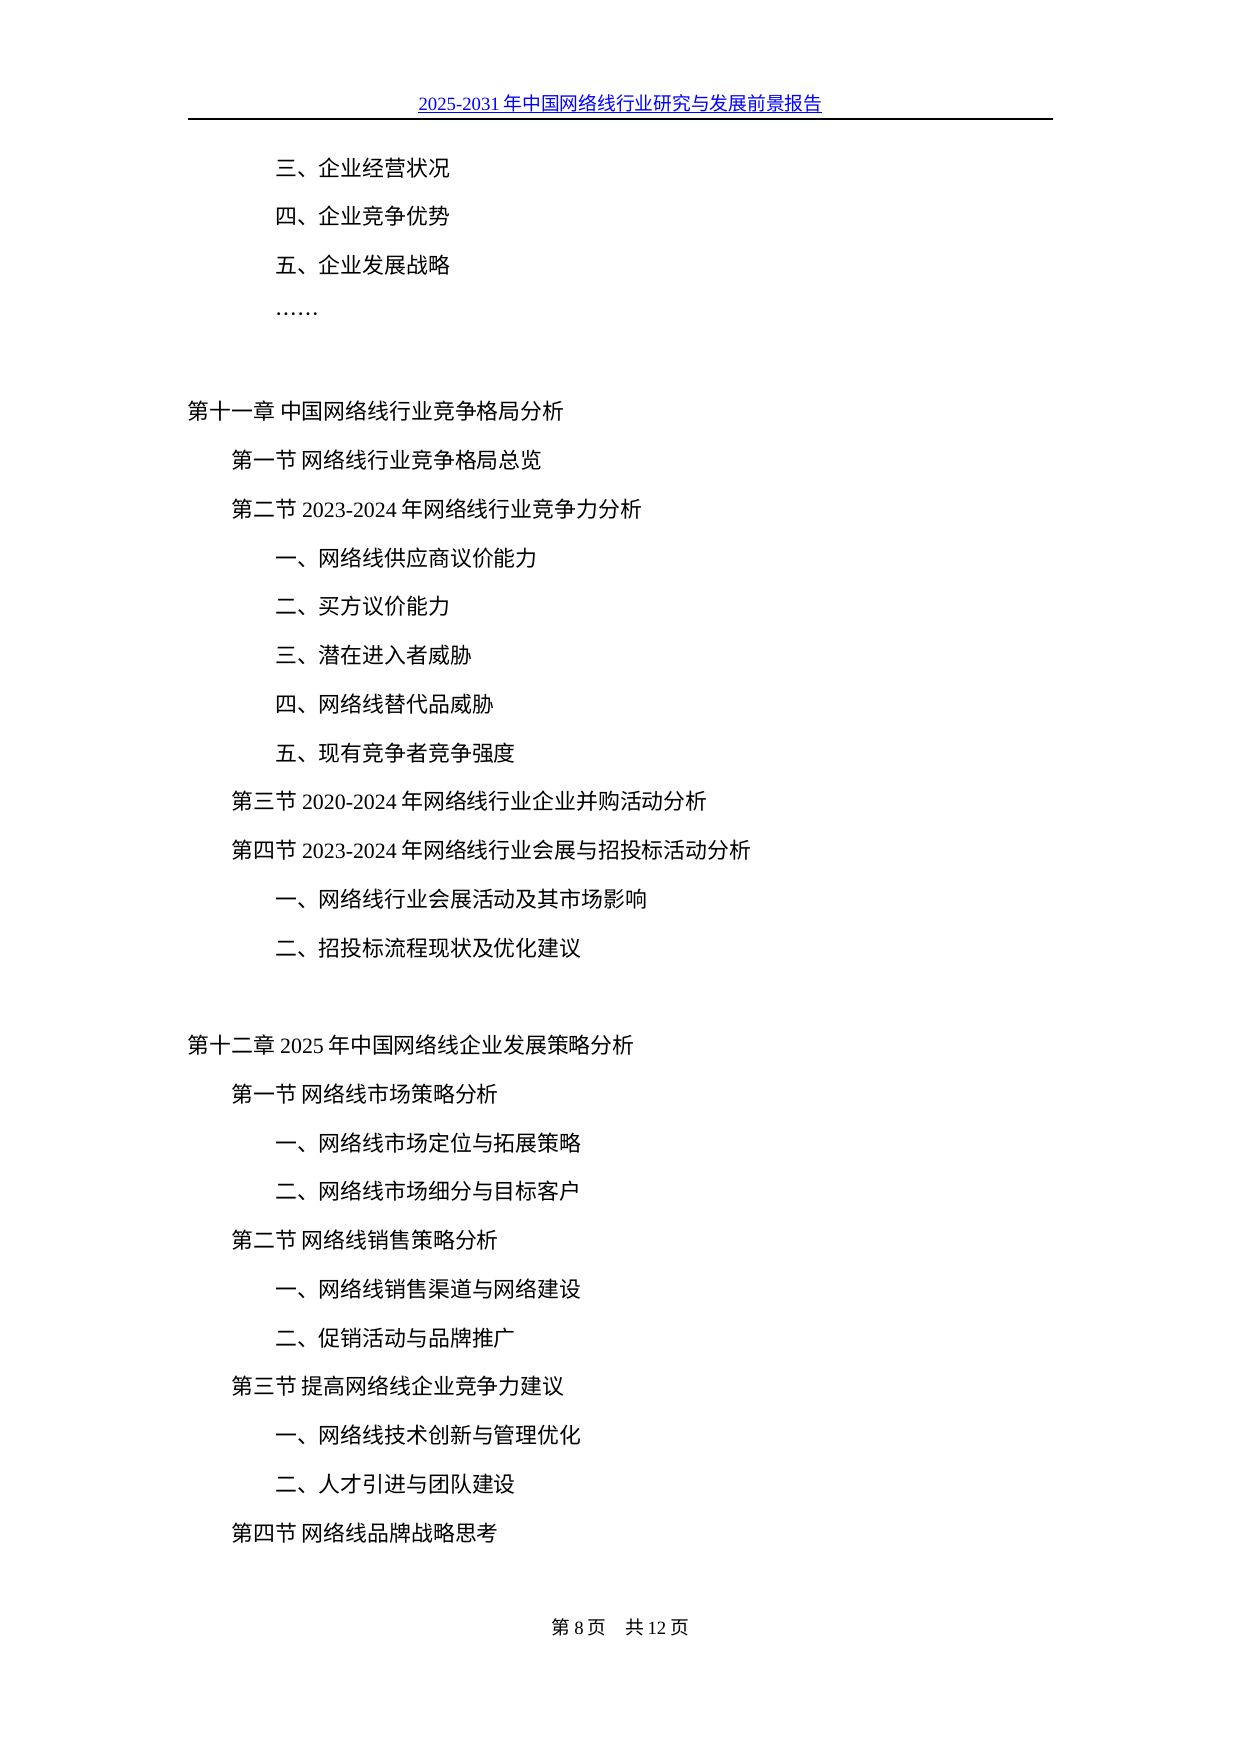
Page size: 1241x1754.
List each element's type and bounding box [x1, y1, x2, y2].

text [187, 150, 1053, 1548]
